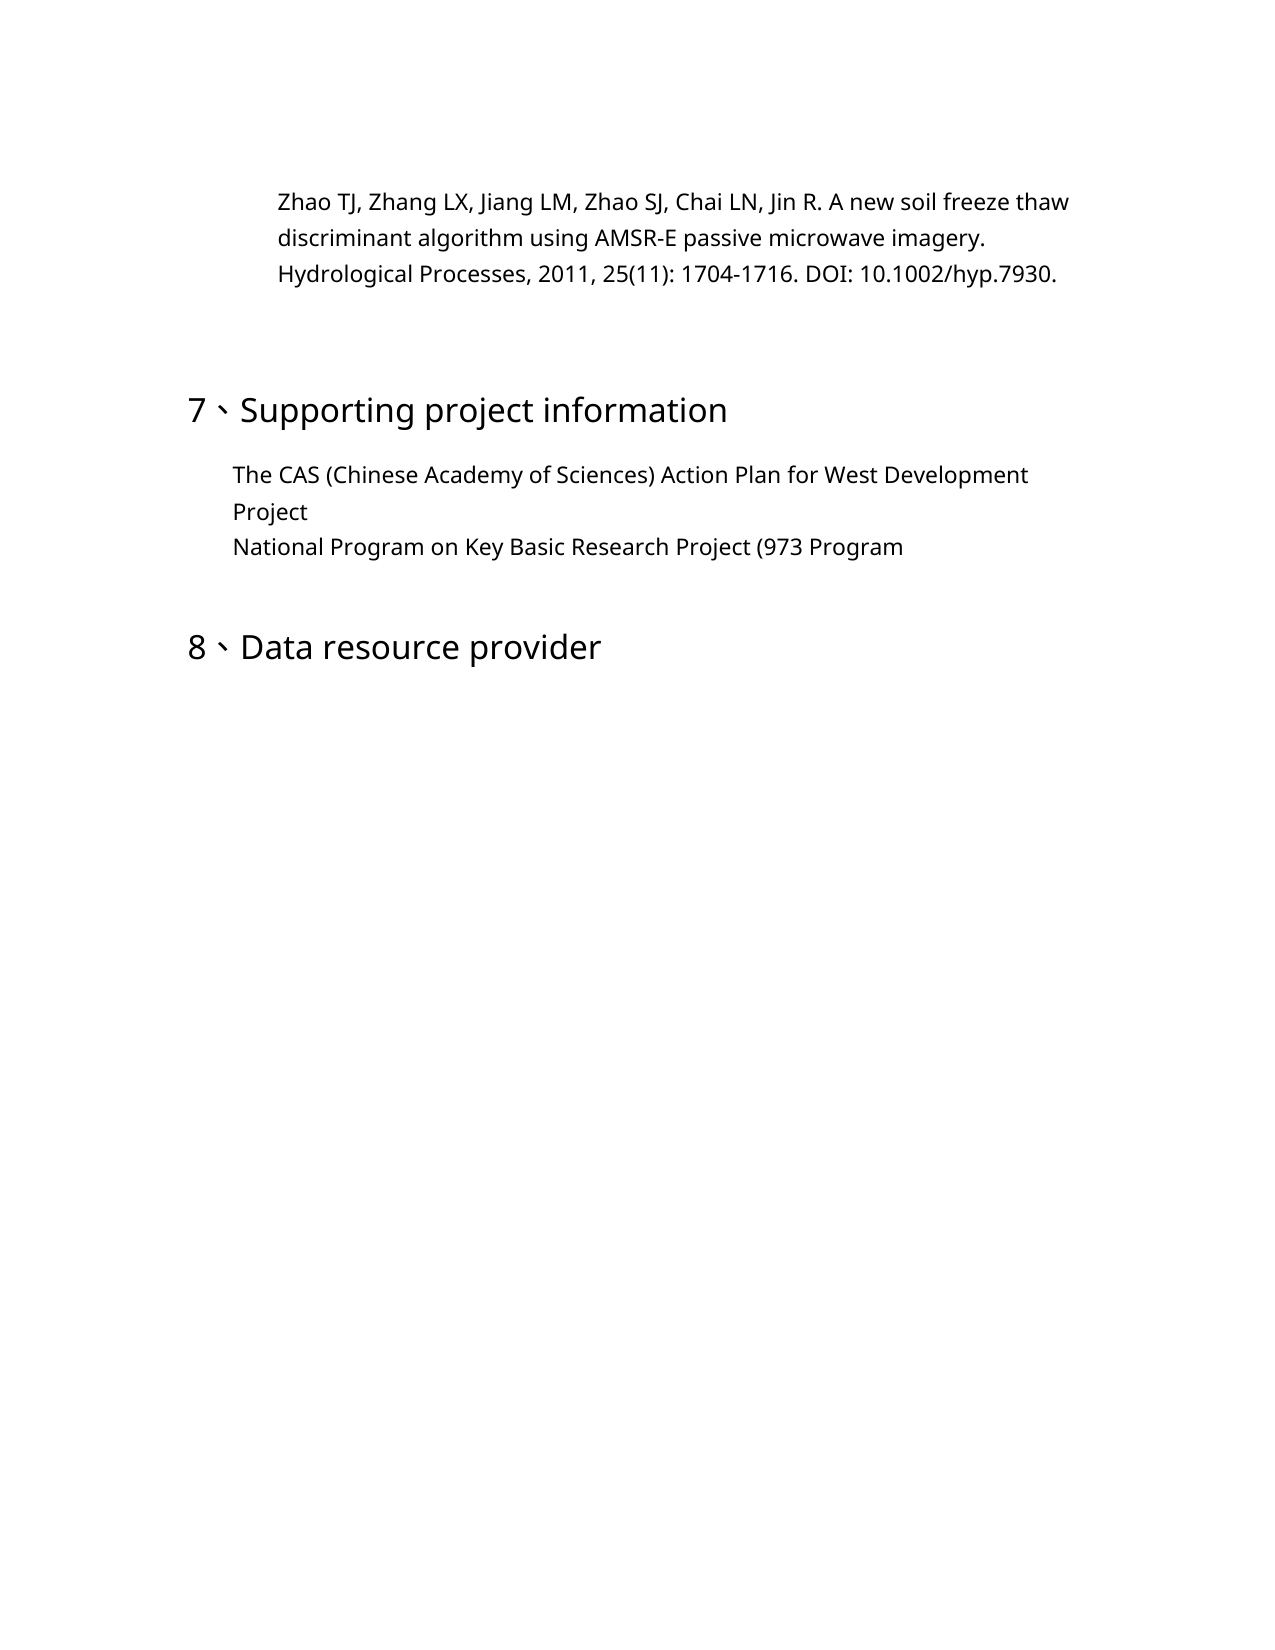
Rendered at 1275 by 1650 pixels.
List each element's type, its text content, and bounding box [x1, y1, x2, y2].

text 8、Data resource provider [187, 624, 1087, 669]
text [277, 150, 1087, 361]
text 7、Supporting project information [187, 386, 1087, 432]
text The CAS (Chinese Academy of Sciences) Action Plan for West Development Project National Program on Key Basic Research Project (973 Program [232, 459, 1087, 598]
